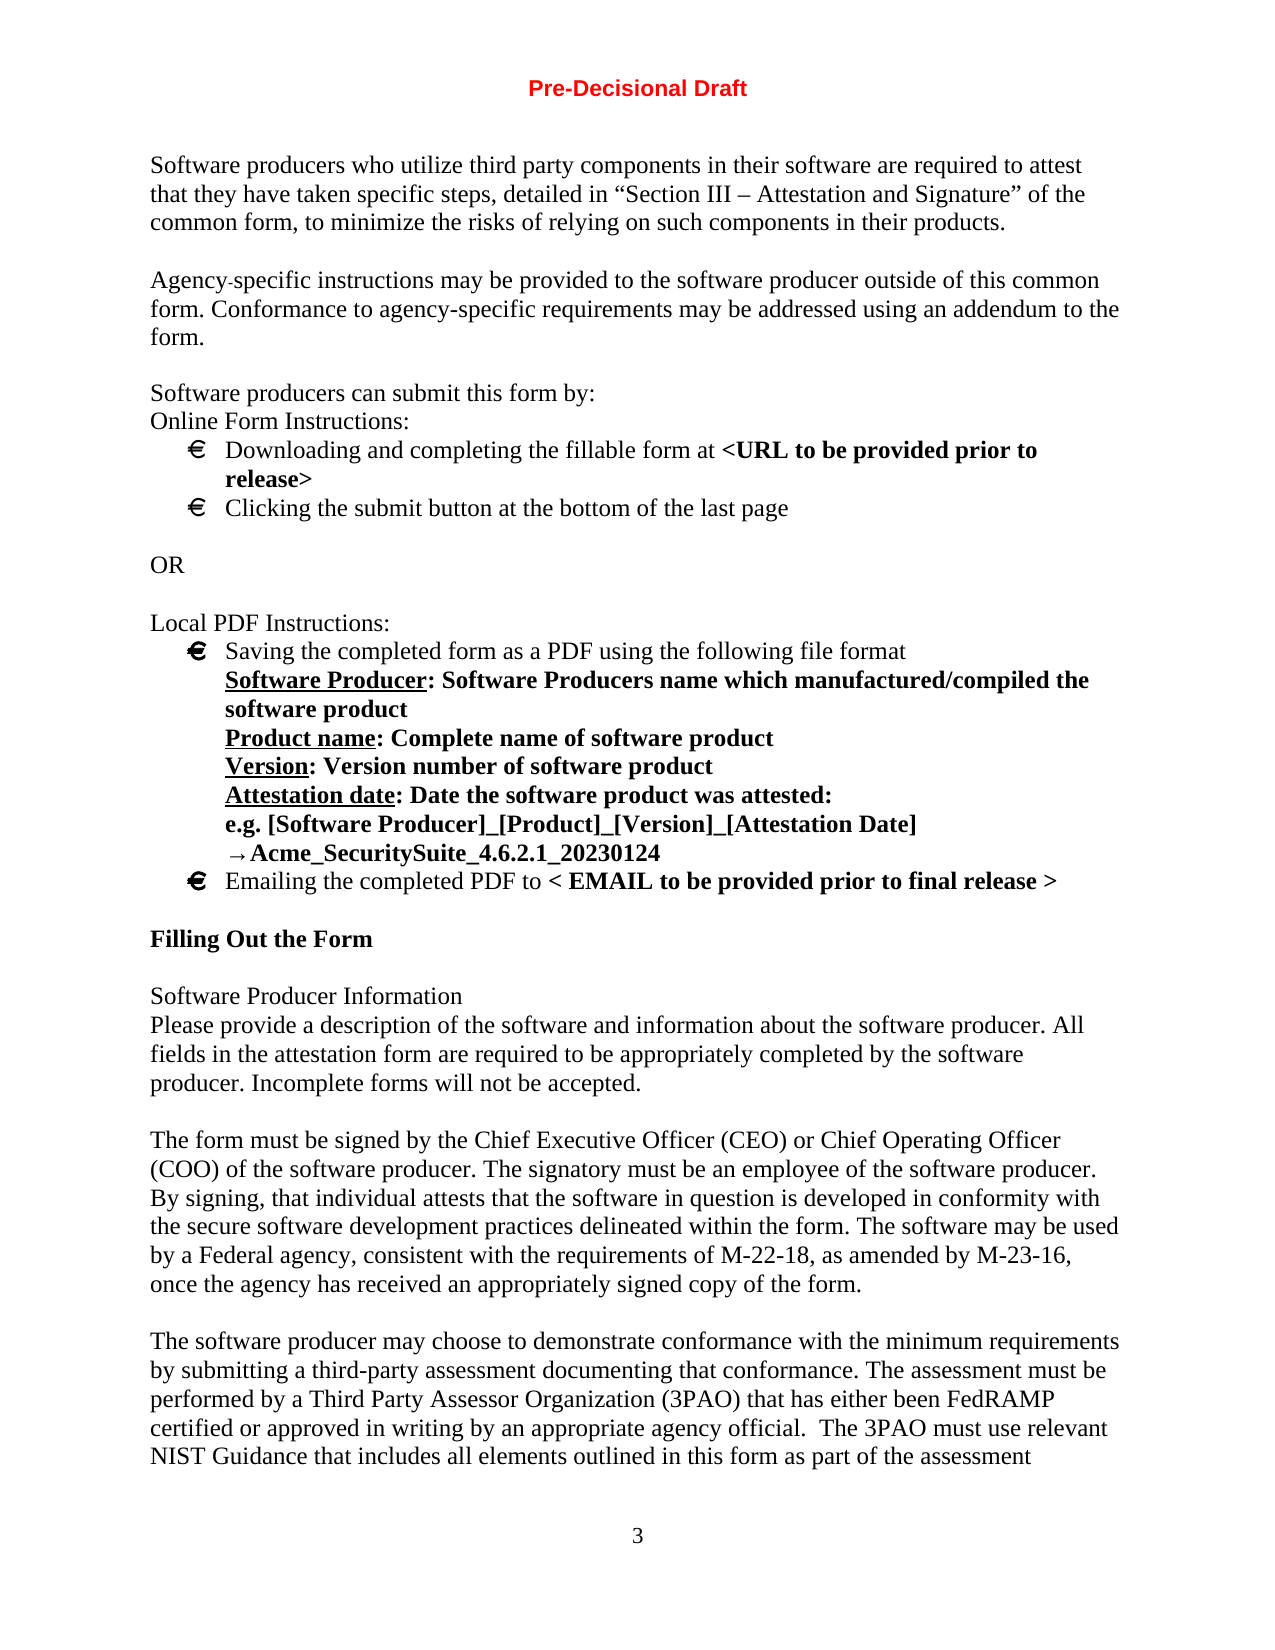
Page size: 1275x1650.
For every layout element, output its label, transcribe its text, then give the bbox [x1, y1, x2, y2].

text Software Producer Information [150, 981, 1125, 1010]
text OR [150, 550, 1125, 579]
text Please provide a description of the software and information about the software producer. All fields in the attestation form are required to be appropriately completed by the software producer. Incomplete forms will not be accepted. [150, 1010, 1125, 1096]
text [150, 1326, 1125, 1470]
list Emailing the completed PDF to < EMAIL to be provided prior to final release > [187, 866, 1125, 895]
text Software producers who utilize third party components in their software are required to attest that they have taken specific steps, detailed in “Section III – Attestation and Signature” of the common form, to minimize the risks of relying on such components in their products. [150, 150, 1125, 236]
text Online Form Instructions: [150, 406, 1125, 435]
list Version: Version number of software product [225, 751, 1125, 780]
list Attestation date: Date the software product was attested: [225, 780, 1125, 809]
list Downloading and completing the fillable form at <URL to be provided prior to release> [187, 435, 1125, 493]
list e.g. [Software Producer]_[Product]_[Version]_[Attestation Date] →Acme_SecuritySuite_4.6.2.1_20230124 [225, 809, 1125, 866]
list Saving the completed form as a PDF using the following file format [187, 636, 1125, 665]
text Filling Out the Form [150, 924, 1125, 953]
text Software producers can submit this form by: [150, 378, 1125, 406]
text Agency-specific instructions may be provided to the software producer outside of this common form. Conformance to agency-specific requirements may be addressed using an addendum to the form. [150, 265, 1125, 378]
list Product name: Complete name of software product [225, 723, 1125, 751]
list Clicking the submit button at the bottom of the last page [187, 493, 1125, 521]
list Software Producer: Software Producers name which manufactured/compiled the software product [225, 665, 1125, 723]
text The form must be signed by the Chief Executive Officer (CEO) or Chief Operating Officer (COO) of the software producer. The signatory must be an employee of the software producer. By signing, that individual attests that the software in question is developed in conformity with the secure software development practices delineated within the form. The software may be used by a Federal agency, consistent with the requirements of M-22-18, as amended by M-23-16, once the agency has received an appropriately signed copy of the form. [150, 1125, 1125, 1298]
text Local PDF Instructions: [150, 608, 1125, 636]
